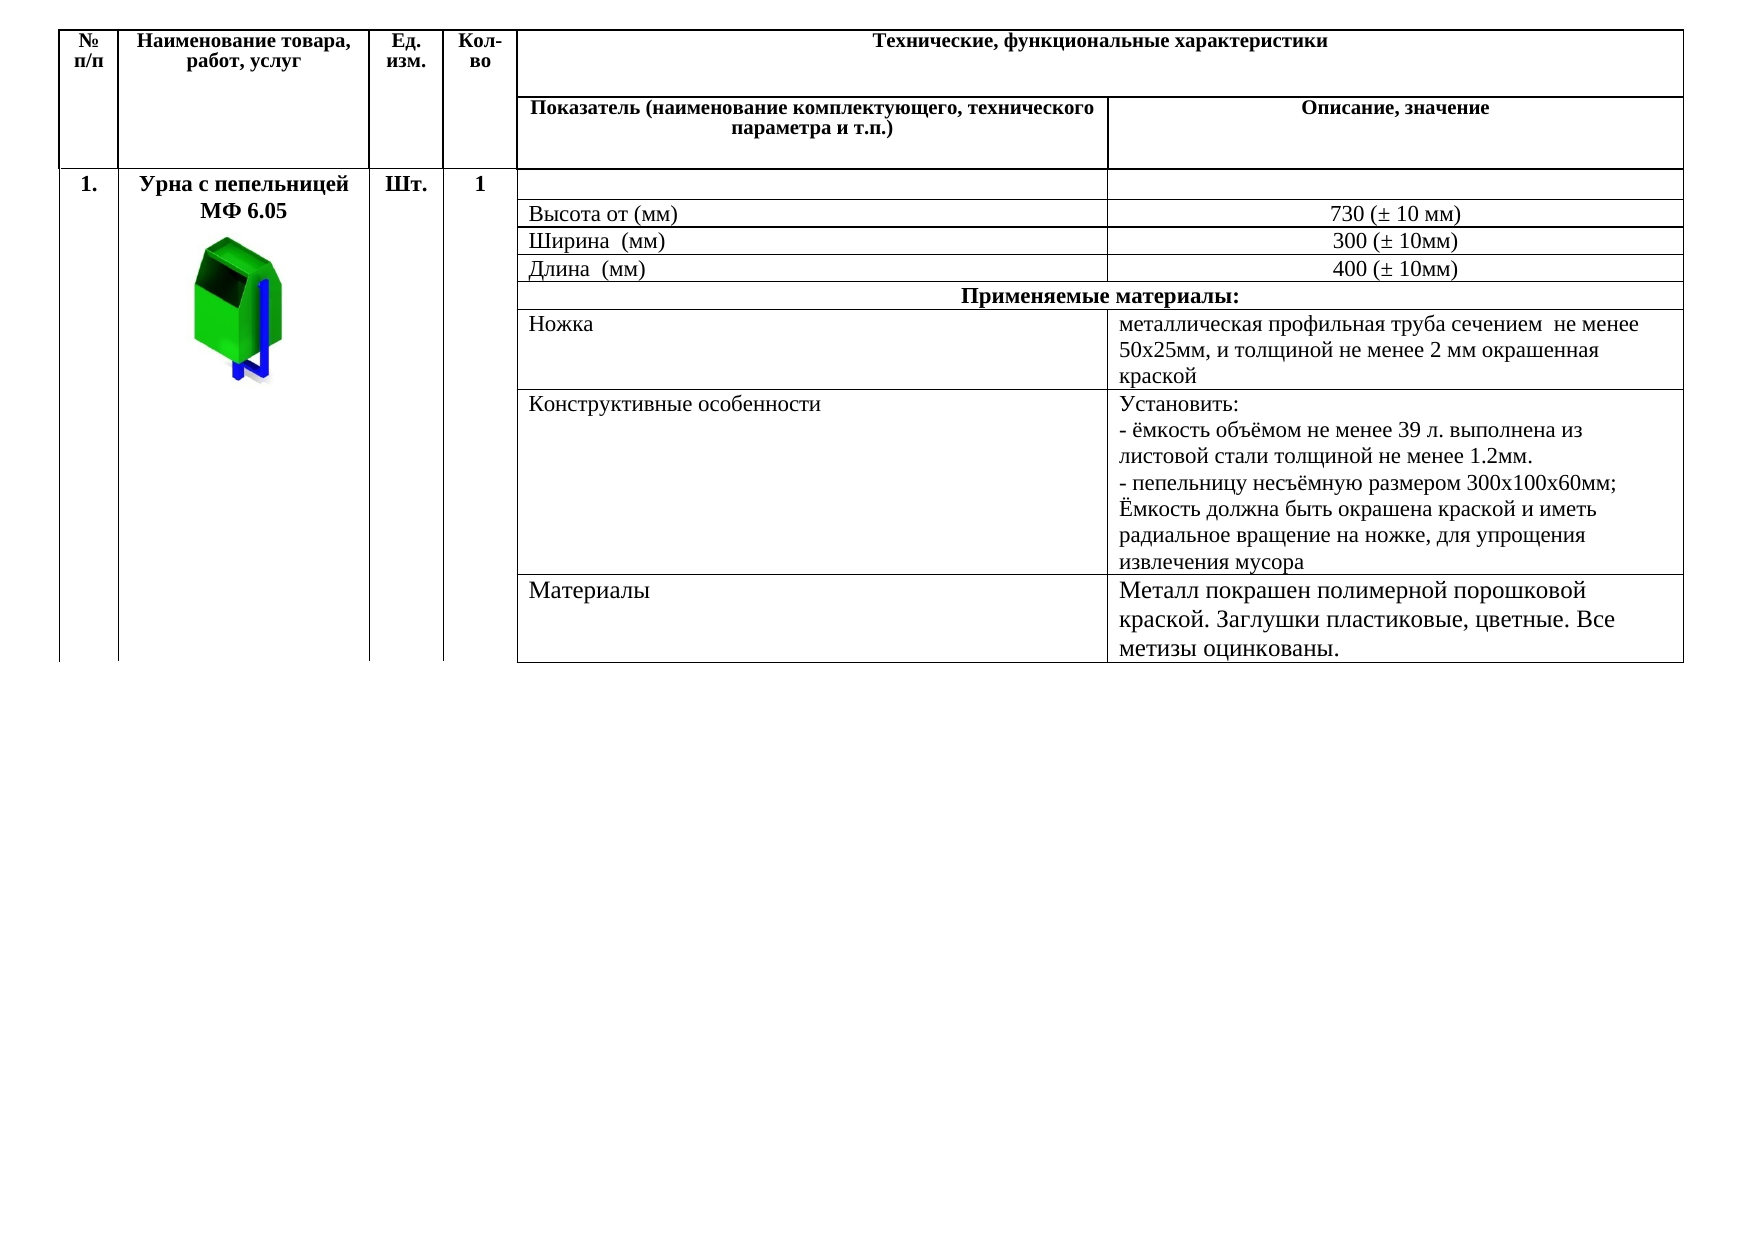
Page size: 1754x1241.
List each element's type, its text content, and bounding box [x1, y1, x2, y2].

table_header Ед. изм. [370, 31, 442, 168]
table_cell Ножка [518, 310, 1107, 389]
table_cell Конструктивные особенности [518, 390, 1107, 574]
table_header Наименование товара, работ, услуг [119, 31, 368, 168]
table_cell Урна с пепельницей МФ 6.05 [118, 169, 369, 662]
table_cell [518, 170, 1107, 199]
table_cell Применяемые материалы: [518, 282, 1683, 309]
table_cell Металл покрашен полимерной порошковой краской. Заглушки пластиковые, цветные. Все метизы оцинкованы. [1108, 575, 1683, 662]
table_header Кол-во [444, 31, 516, 168]
table_header № п/п [60, 31, 117, 168]
table_cell металлическая профильная труба сечением не менее 50х25мм, и толщиной не менее 2 мм окрашенная краской [1108, 310, 1683, 389]
table_cell Ширина (мм) [518, 228, 1107, 254]
table_cell 1. [60, 169, 118, 662]
table_cell Показатель (наименование комплектующего, технического параметра и т.п.) [518, 98, 1107, 168]
table_cell Установить: - ёмкость объёмом не менее 39 л. выполнена из листовой стали толщиной не менее 1.2мм. - пепельницу несъёмную размером 300х100х60мм; Ёмкость должна быть окрашена краской и иметь радиальное вращение на ножке, для упрощения извлечения мусора [1108, 390, 1683, 574]
table_cell 1 [443, 169, 517, 662]
table_header Технические, функциональные характеристики [518, 31, 1683, 96]
table_cell [1108, 170, 1683, 199]
table_cell Высота от (мм) [518, 200, 1107, 226]
table_cell 400 (± 10мм) [1108, 255, 1683, 281]
table_cell Описание, значение [1109, 98, 1683, 168]
picture [132, 223, 356, 391]
table_cell Шт. [369, 169, 443, 662]
table_cell 730 (± 10 мм) [1108, 200, 1683, 226]
table_cell 300 (± 10мм) [1108, 228, 1683, 254]
table_cell Длина (мм) [518, 255, 1107, 281]
table_cell Материалы [518, 575, 1107, 662]
